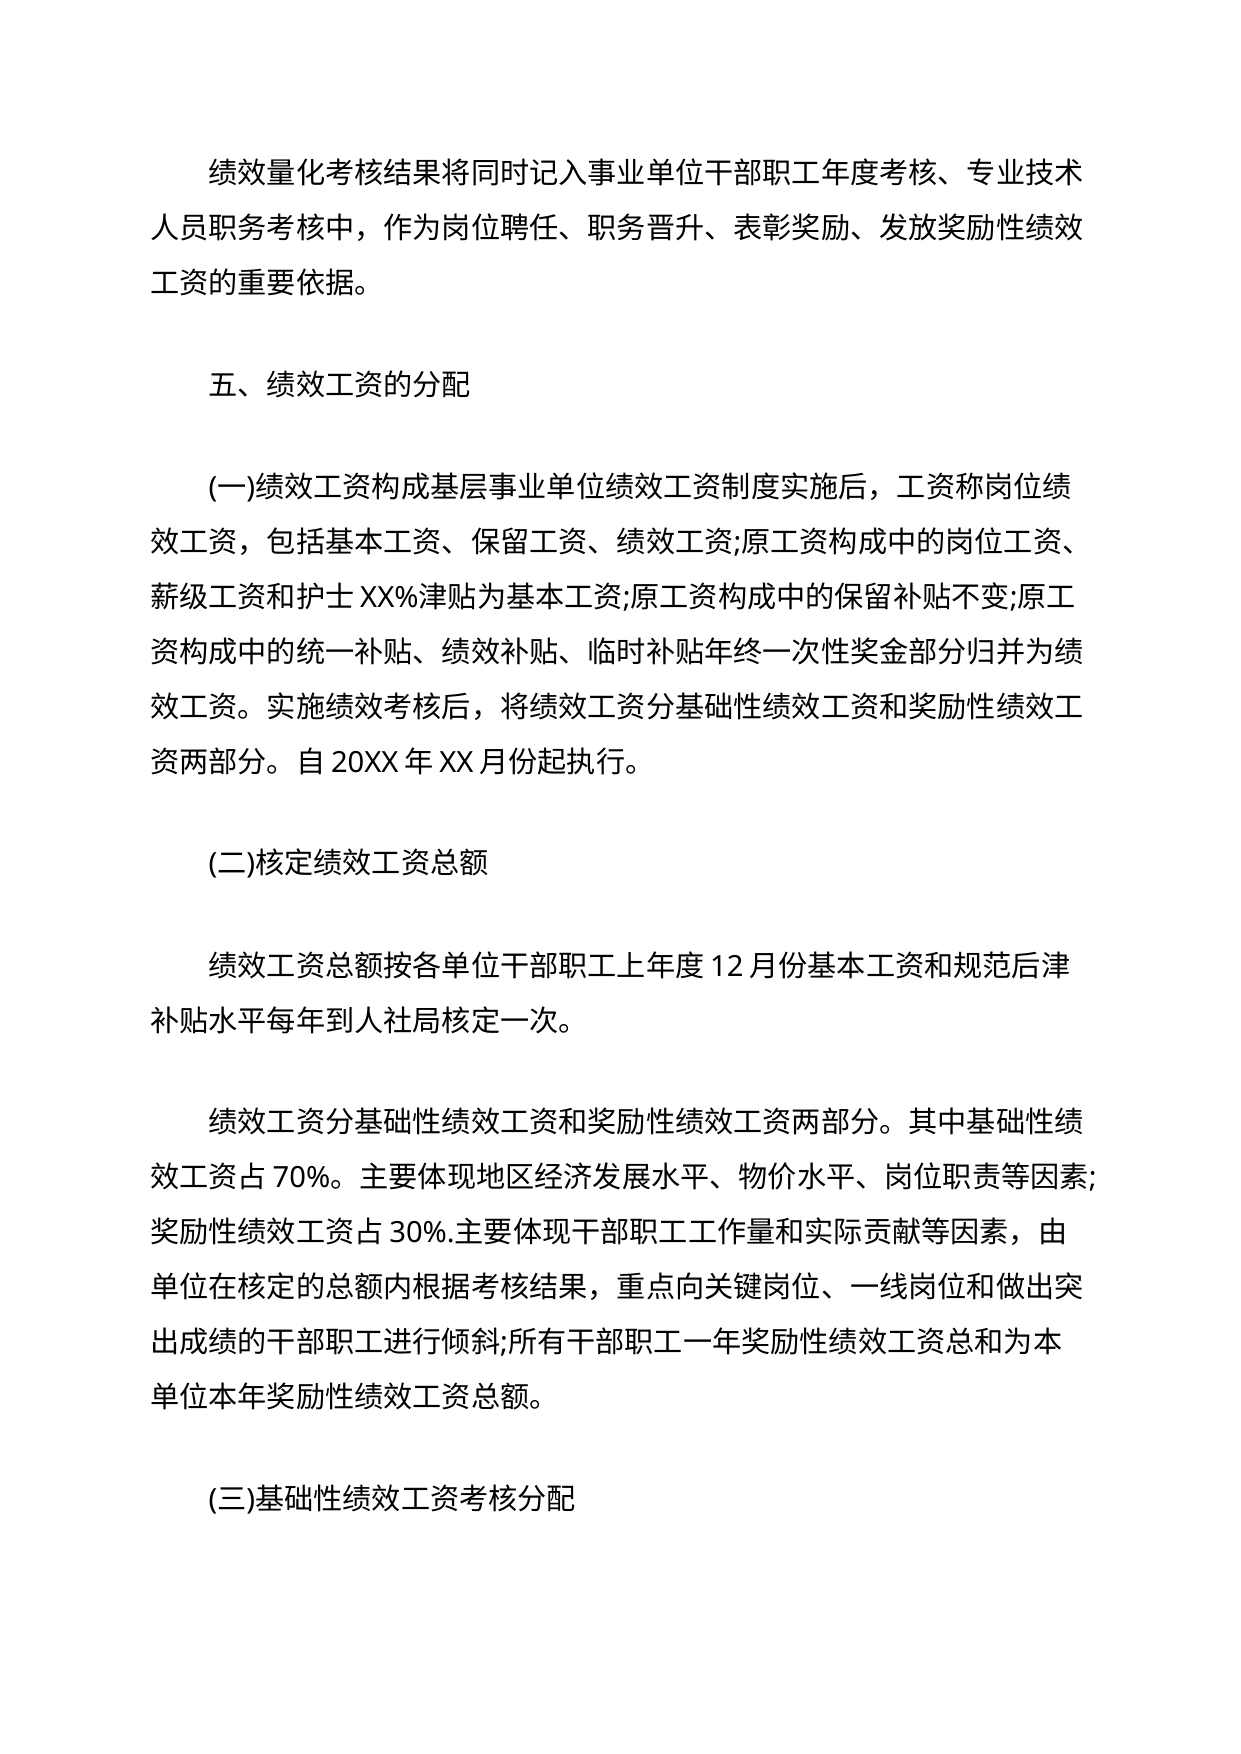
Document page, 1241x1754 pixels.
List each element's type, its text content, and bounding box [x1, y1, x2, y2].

text 五、绩效工资的分配 [150, 362, 1090, 404]
text 绩效工资分基础性绩效工资和奖励性绩效工资两部分。其中基础性绩效工资占70%。主要体现地区经济发展水平、物价水平、岗位职责等因素;奖励性绩效工资占30%.主要体现干部职工工作量和实际贡献等因素，由单位在核定的总额内根据考核结果，重点向关键岗位、一线岗位和做出突出成绩的干部职工进行倾斜;所有干部职工一年奖励性绩效工资总和为本单位本年奖励性绩效工资总额。 [150, 1099, 1090, 1416]
text 绩效工资总额按各单位干部职工上年度12月份基本工资和规范后津补贴水平每年到人社局核定一次。 [150, 942, 1090, 1039]
text (三)基础性绩效工资考核分配 [150, 1475, 1090, 1518]
text 绩效量化考核结果将同时记入事业单位干部职工年度考核、专业技术人员职务考核中，作为岗位聘任、职务晋升、表彰奖励、发放奖励性绩效工资的重要依据。 [150, 150, 1090, 302]
text (一)绩效工资构成基层事业单位绩效工资制度实施后，工资称岗位绩效工资，包括基本工资、保留工资、绩效工资;原工资构成中的岗位工资、薪级工资和护士XX%津贴为基本工资;原工资构成中的保留补贴不变;原工资构成中的统一补贴、绩效补贴、临时补贴年终一次性奖金部分归并为绩效工资。实施绩效考核后，将绩效工资分基础性绩效工资和奖励性绩效工资两部分。自20XX年XX月份起执行。 [150, 463, 1090, 781]
text (二)核定绩效工资总额 [150, 840, 1090, 882]
